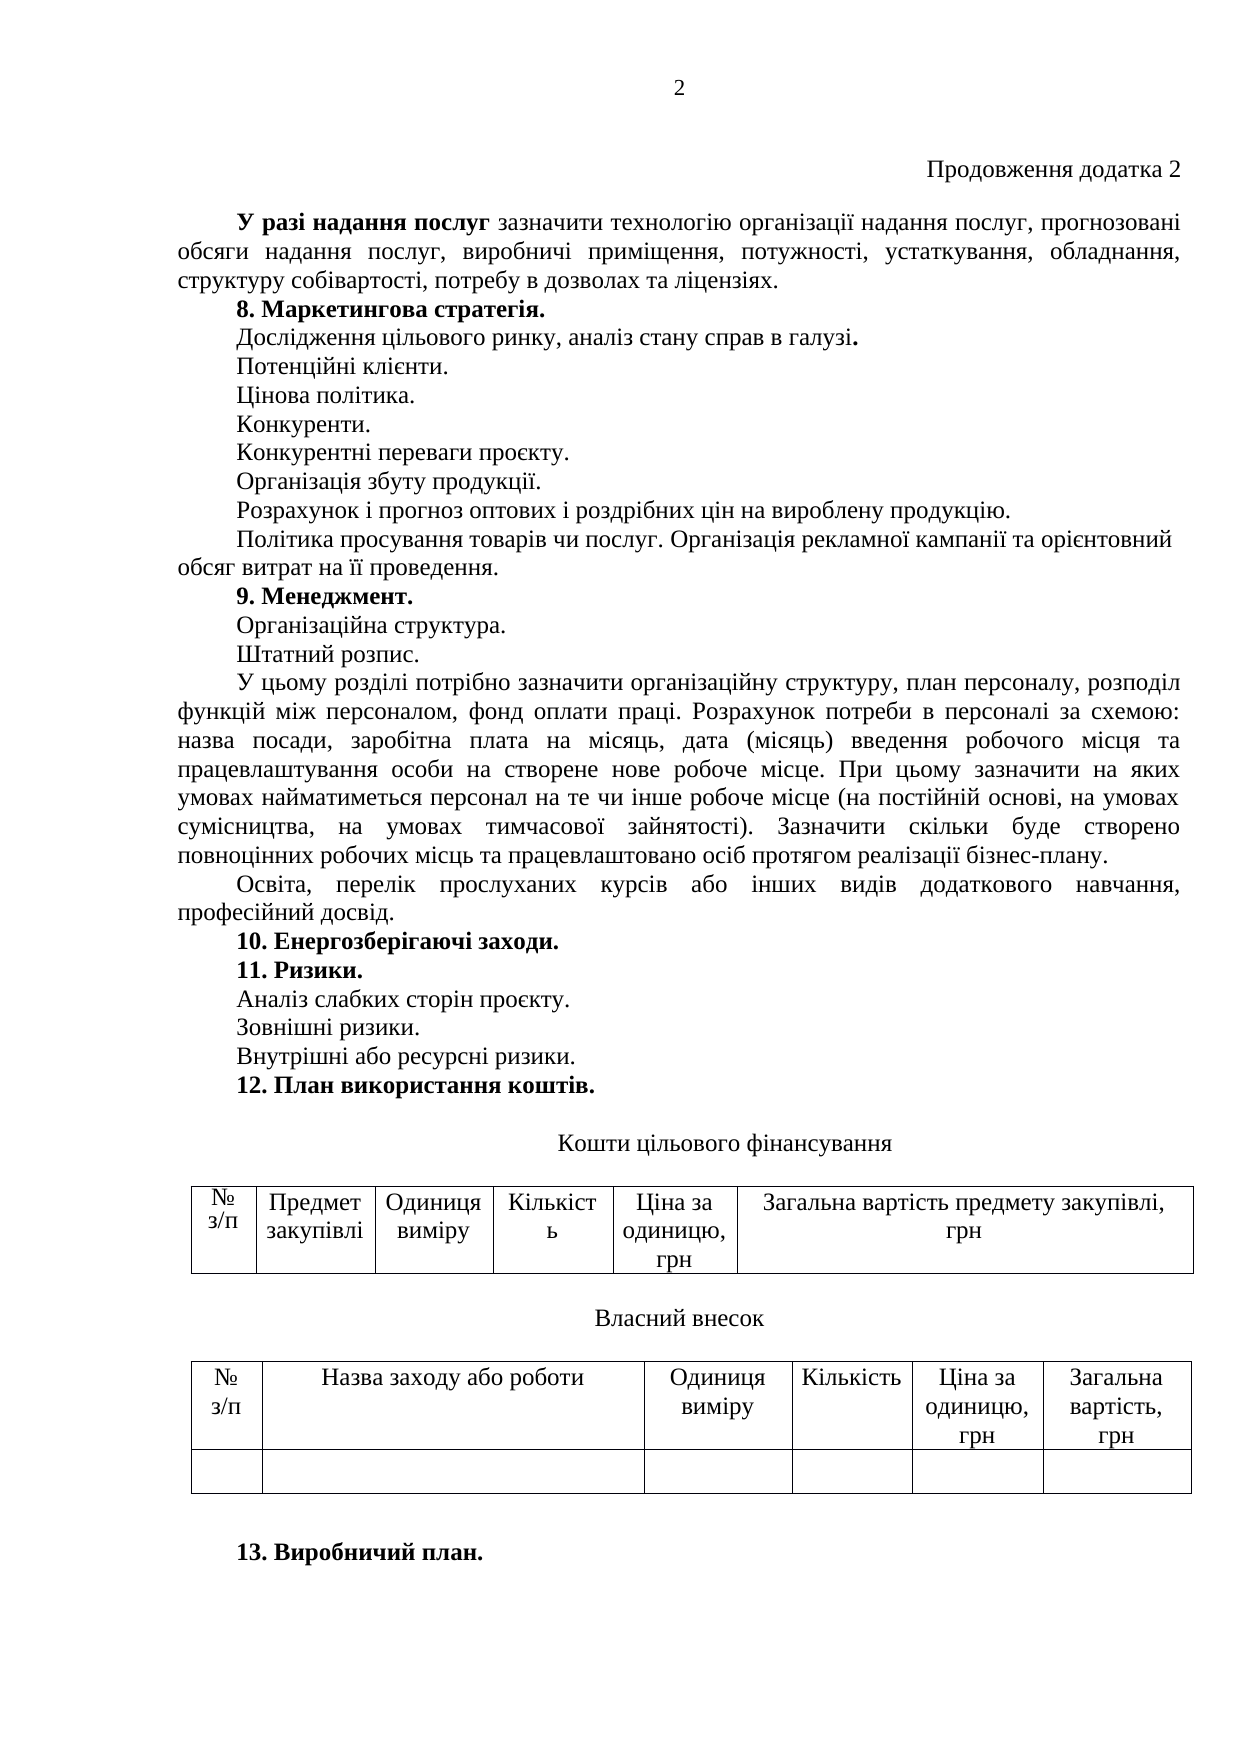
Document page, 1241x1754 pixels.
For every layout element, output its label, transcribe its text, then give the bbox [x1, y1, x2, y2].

table_header Предмет закупівлі [257, 1187, 375, 1273]
list Аналіз слабких сторін проєкту. [177, 984, 1181, 1012]
list У цьому розділі потрібно зазначити організаційну структуру, план персоналу, розподіл функцій між персоналом, фонд оплати праці. Розрахунок потреби в персоналі за схемою: назва посади, заробітна плата на місяць, дата (місяць) введення робочого місця та працевлаштування особи на створене нове робоче місце. При цьому зазначити на яких умовах найматиметься персонал на те чи інше робоче місце (на постійній основі, на умовах сумісництва, на умовах тимчасової зайнятості). Зазначити скільки буде створено повноцінних робочих місць та працевлаштовано осіб протягом реалізації бізнес-плану. [177, 667, 1181, 869]
table_cell [1044, 1450, 1191, 1493]
list Конкурентні переваги проєкту. [177, 437, 1181, 466]
list Продовження додатка 2 [177, 154, 1181, 182]
list 11. Ризики. [236, 955, 1181, 984]
list Організація збуту продукції. [177, 466, 1181, 495]
list Потенційні клієнти. [177, 351, 1181, 380]
list Цінова політика. [177, 380, 1181, 409]
table_header Кількість [494, 1187, 613, 1273]
table_header Одиниця виміру [376, 1187, 493, 1273]
list Дослідження цільового ринку, аналіз стану справ в галузі. [177, 322, 1181, 351]
list Внутрішні або ресурсні ризики. [236, 1041, 1181, 1070]
list Освіта, перелік прослуханих курсів або інших видів додаткового навчання, професійний досвід. [177, 869, 1181, 926]
table_header Назва заходу або роботи [263, 1362, 644, 1448]
table_header Загальна вартість, грн [1044, 1362, 1191, 1448]
table_cell [913, 1450, 1043, 1493]
table_cell [263, 1450, 644, 1493]
table_header № з/п [192, 1362, 262, 1448]
table_cell [645, 1450, 792, 1493]
table_header Ціна за одиницю, грн [913, 1362, 1043, 1448]
list 8. Маркетингова стратегія. [177, 294, 1181, 322]
table_header Кількість [793, 1362, 912, 1448]
table_cell [793, 1450, 912, 1493]
list Політика просування товарів чи послуг. Організація рекламної кампанії та орієнтовний обсяг витрат на її проведення. [177, 524, 1181, 581]
list 9. Менеджмент. [177, 581, 1181, 610]
text У разі надання послуг зазначити технологію організації надання послуг, прогнозовані обсяги надання послуг, виробничі приміщення, потужності, устаткування, обладнання, структуру собівартості, потребу в дозволах та ліцензіях. [177, 207, 1181, 294]
list Зовнішні ризики. [236, 1012, 1181, 1041]
list 10. Енергозберігаючі заходи. [177, 926, 1181, 955]
list 13. Виробничий план. [177, 1537, 1181, 1566]
list Розрахунок і прогноз оптових і роздрібних цін на вироблену продукцію. [177, 495, 1181, 524]
table_header № з/п [192, 1187, 256, 1273]
table_header Одиниця виміру [645, 1362, 792, 1448]
table_header Ціна за одиницю, грн [614, 1187, 737, 1273]
list Конкуренти. [177, 409, 1181, 437]
list 12. План використання коштів. [236, 1070, 1181, 1099]
text Кошти цільового фінансування [268, 1128, 1181, 1157]
list Штатний розпис. [177, 639, 1181, 667]
text Власний внесок [177, 1303, 1181, 1332]
table_cell [192, 1450, 262, 1493]
table_header Загальна вартість предмету закупівлі, грн [738, 1187, 1193, 1273]
list Організаційна структура. [177, 610, 1181, 639]
